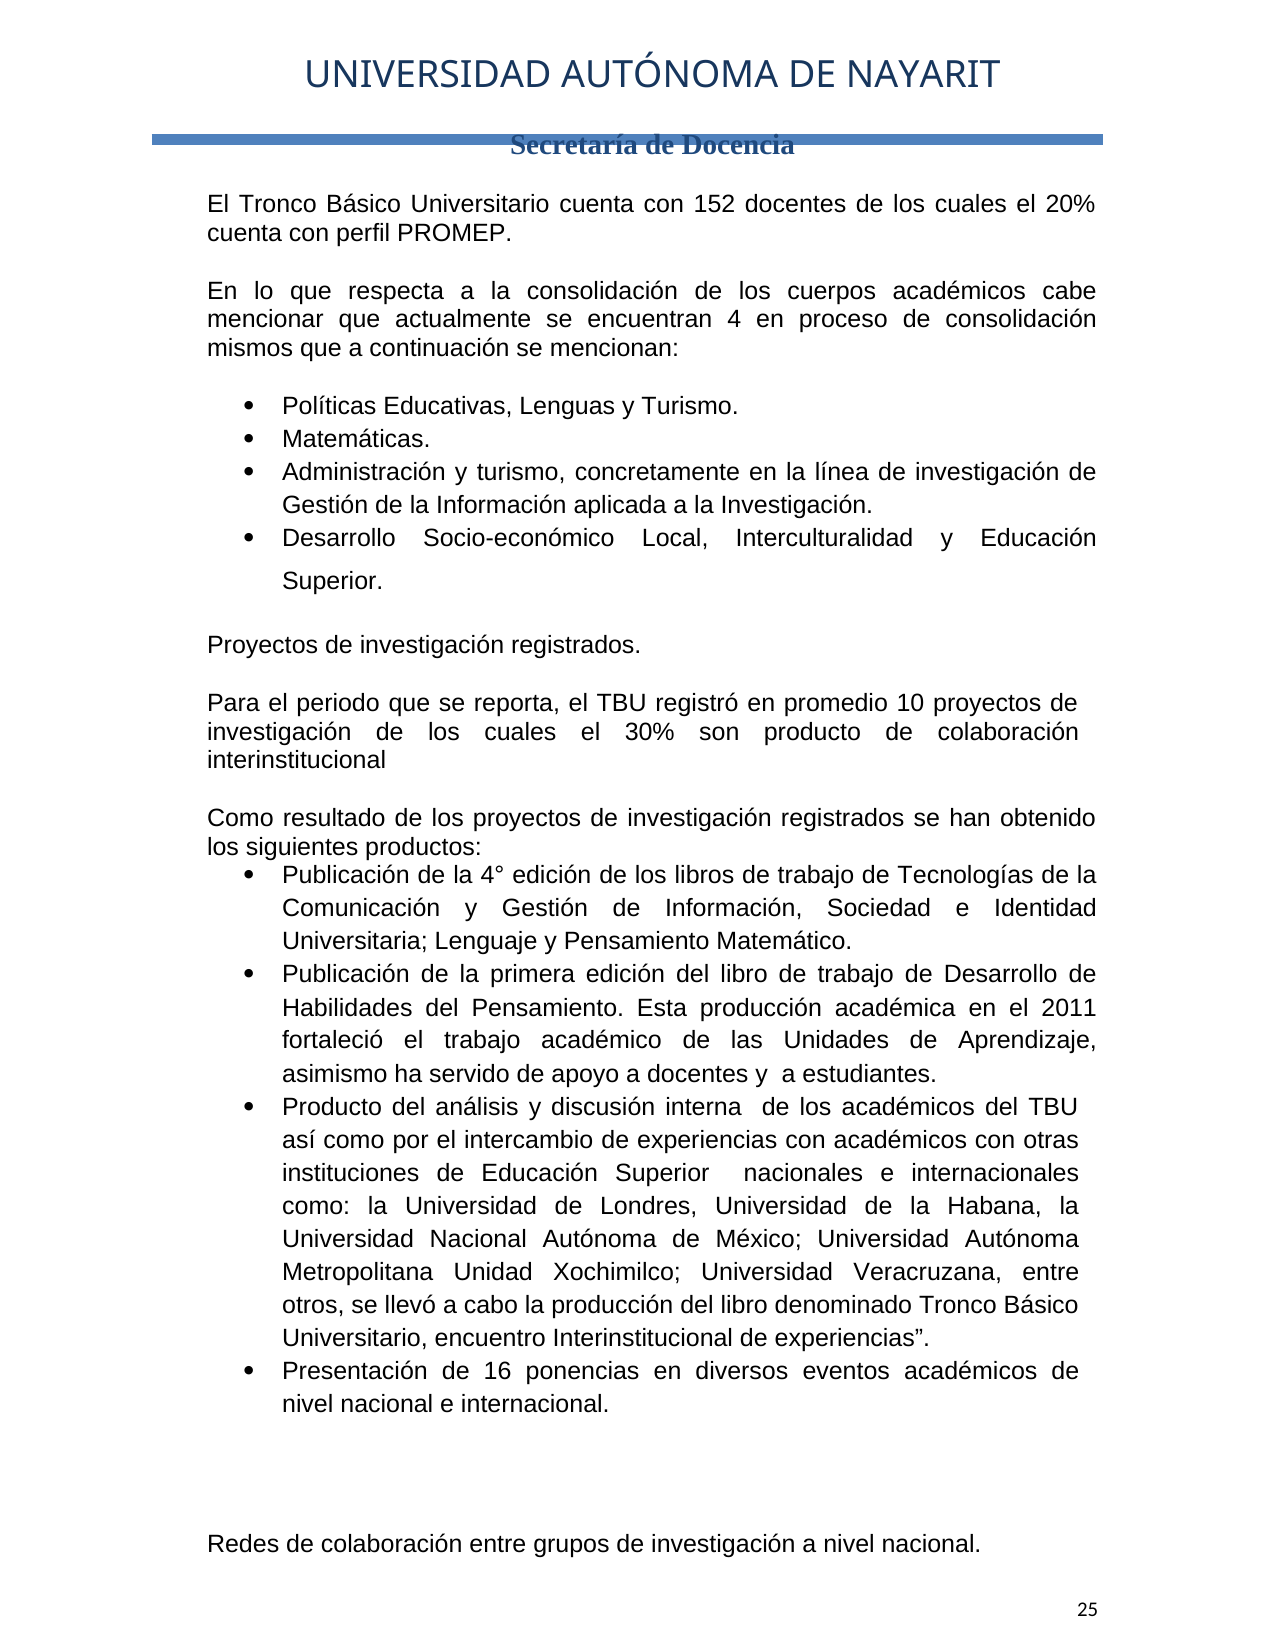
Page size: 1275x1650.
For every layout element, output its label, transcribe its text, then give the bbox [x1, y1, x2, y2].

text El Tronco Básico Universitario cuenta con 152 docentes de los cuales el 20% cuenta con perfil PROMEP. [207, 189, 1098, 247]
text Como resultado de los proyectos de investigación registrados se han obtenido los siguientes productos: [207, 803, 1098, 860]
list Políticas Educativas, Lenguas y Turismo. [244, 391, 1098, 419]
list Administración y turismo, concretamente en la línea de investigación de Gestión de la Información aplicada a la Investigación. [244, 457, 1098, 519]
list Publicación de la primera edición del libro de trabajo de Desarrollo de Habilidades del Pensamiento. Esta producción académica en el 2011 fortaleció el trabajo académico de las Unidades de Aprendizaje, asimismo ha servido de apoyo a docentes y a estudiantes. [244, 959, 1098, 1087]
text Proyectos de investigación registrados. [207, 630, 1080, 659]
list Producto del análisis y discusión interna de los académicos del TBU así como por el intercambio de experiencias con académicos con otras instituciones de Educación Superior nacionales e internacionales como: la Universidad de Londres, Universidad de la Habana, la Universidad Nacional Autónoma de México; Universidad Autónoma Metropolitana Unidad Xochimilco; Universidad Veracruzana, entre otros, se llevó a cabo la producción del libro denominado Tronco Básico Universitario, encuentro Interinstitucional de experiencias”. [244, 1092, 1080, 1352]
text Para el periodo que se reporta, el TBU registró en promedio 10 proyectos de investigación de los cuales el 30% son producto de colaboración interinstitucional [207, 688, 1080, 774]
text En lo que respecta a la consolidación de los cuerpos académicos cabe mencionar que actualmente se encuentran 4 en proceso de consolidación mismos que a continuación se mencionan: [207, 276, 1098, 362]
list Publicación de la 4° edición de los libros de trabajo de Tecnologías de la Comunicación y Gestión de Información, Sociedad e Identidad Universitaria; Lenguaje y Pensamiento Matemático. [244, 860, 1098, 955]
list Desarrollo Socio-económico Local, Interculturalidad y Educación Superior. [244, 523, 1098, 595]
text Redes de colaboración entre grupos de investigación a nivel nacional. [207, 1529, 1080, 1558]
list Matemáticas. [244, 424, 1098, 453]
list Presentación de 16 ponencias en diversos eventos académicos de nivel nacional e internacional. [244, 1356, 1080, 1418]
